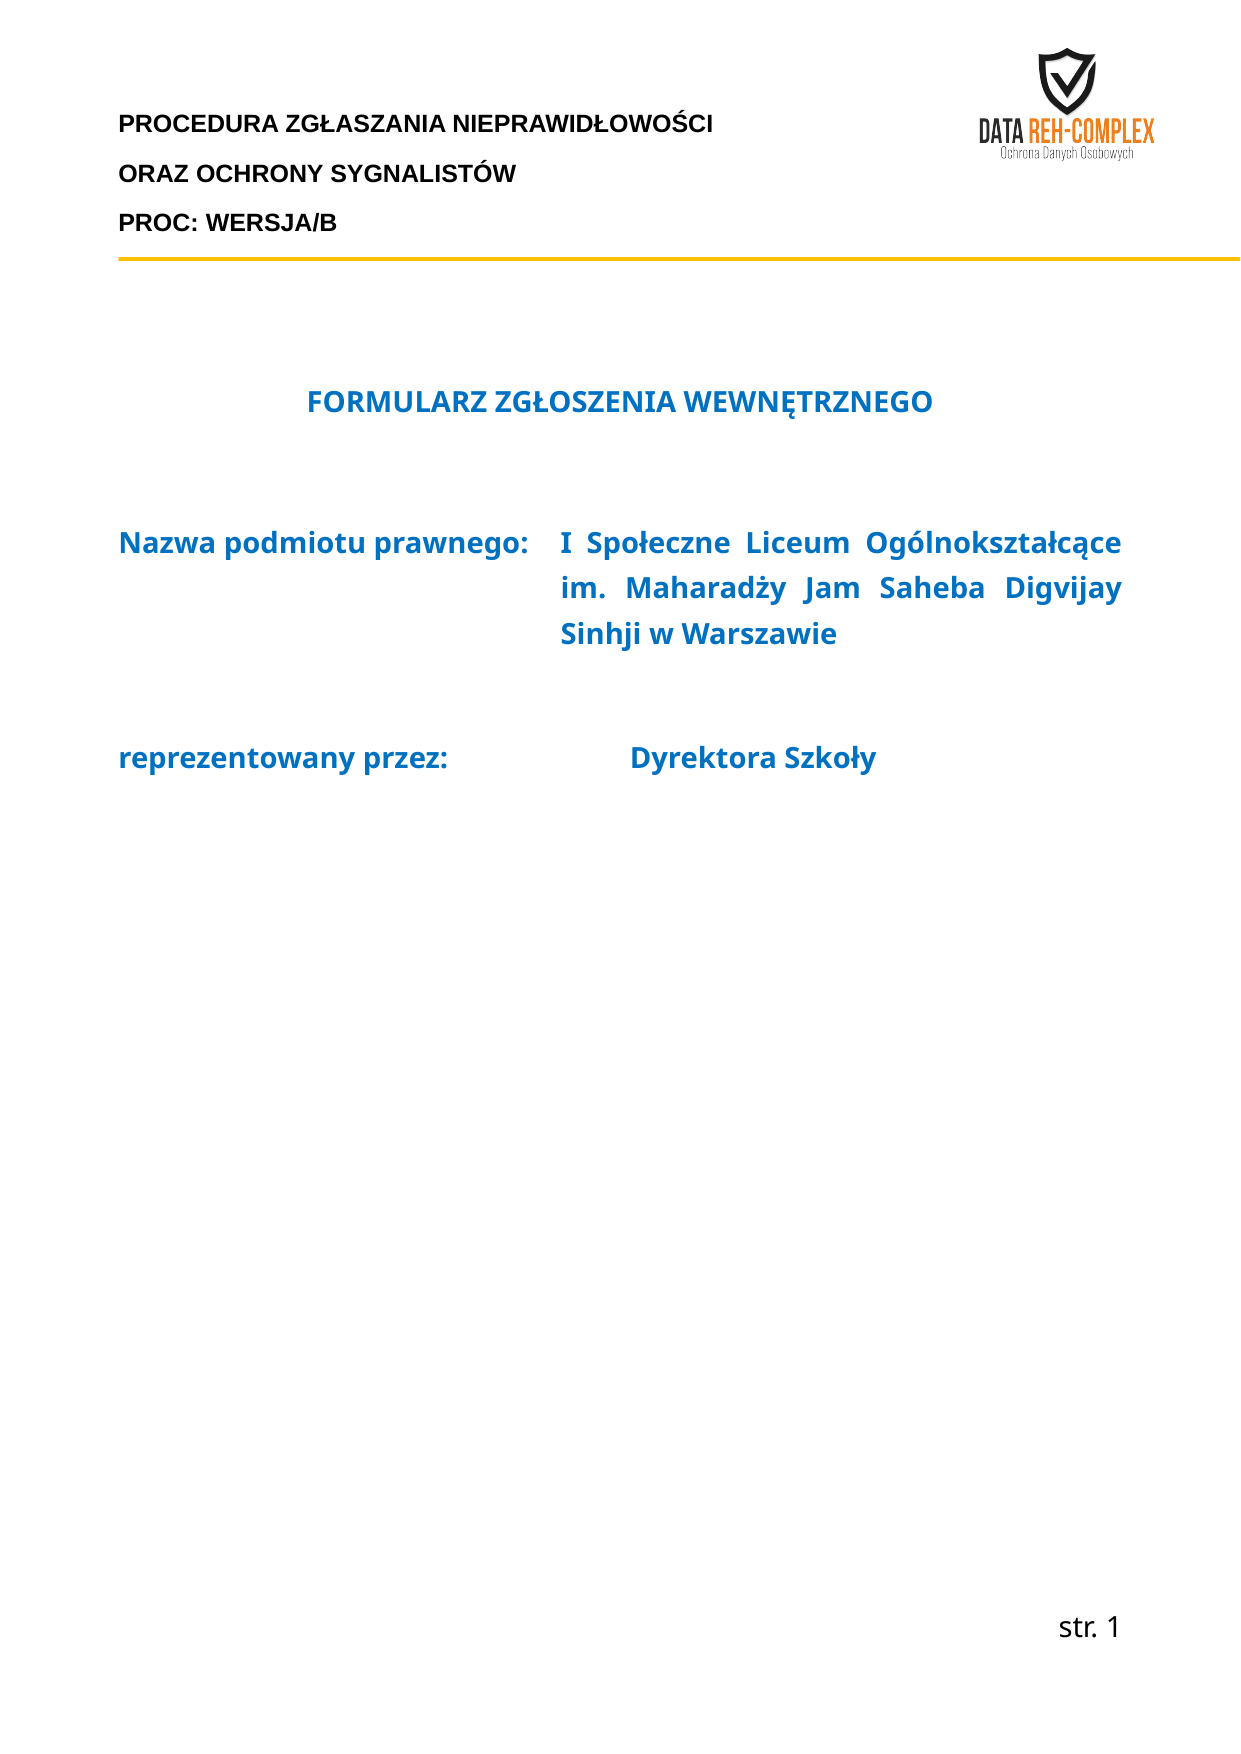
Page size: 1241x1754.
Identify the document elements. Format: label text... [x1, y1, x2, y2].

picture [950, 22, 1183, 187]
picture [118, 257, 1241, 261]
text Nazwa podmiotu prawnego: I Społeczne Liceum Ogólnokształcące im. Maharadży Jam Saheba Digvijay Sinhji w Warszawie [118, 522, 1122, 653]
text FORMULARZ ZGŁOSZENIA WEWNĘTRZNEGO [118, 381, 1122, 421]
text reprezentowany przez: Dyrektora Szkoły [118, 738, 1122, 777]
